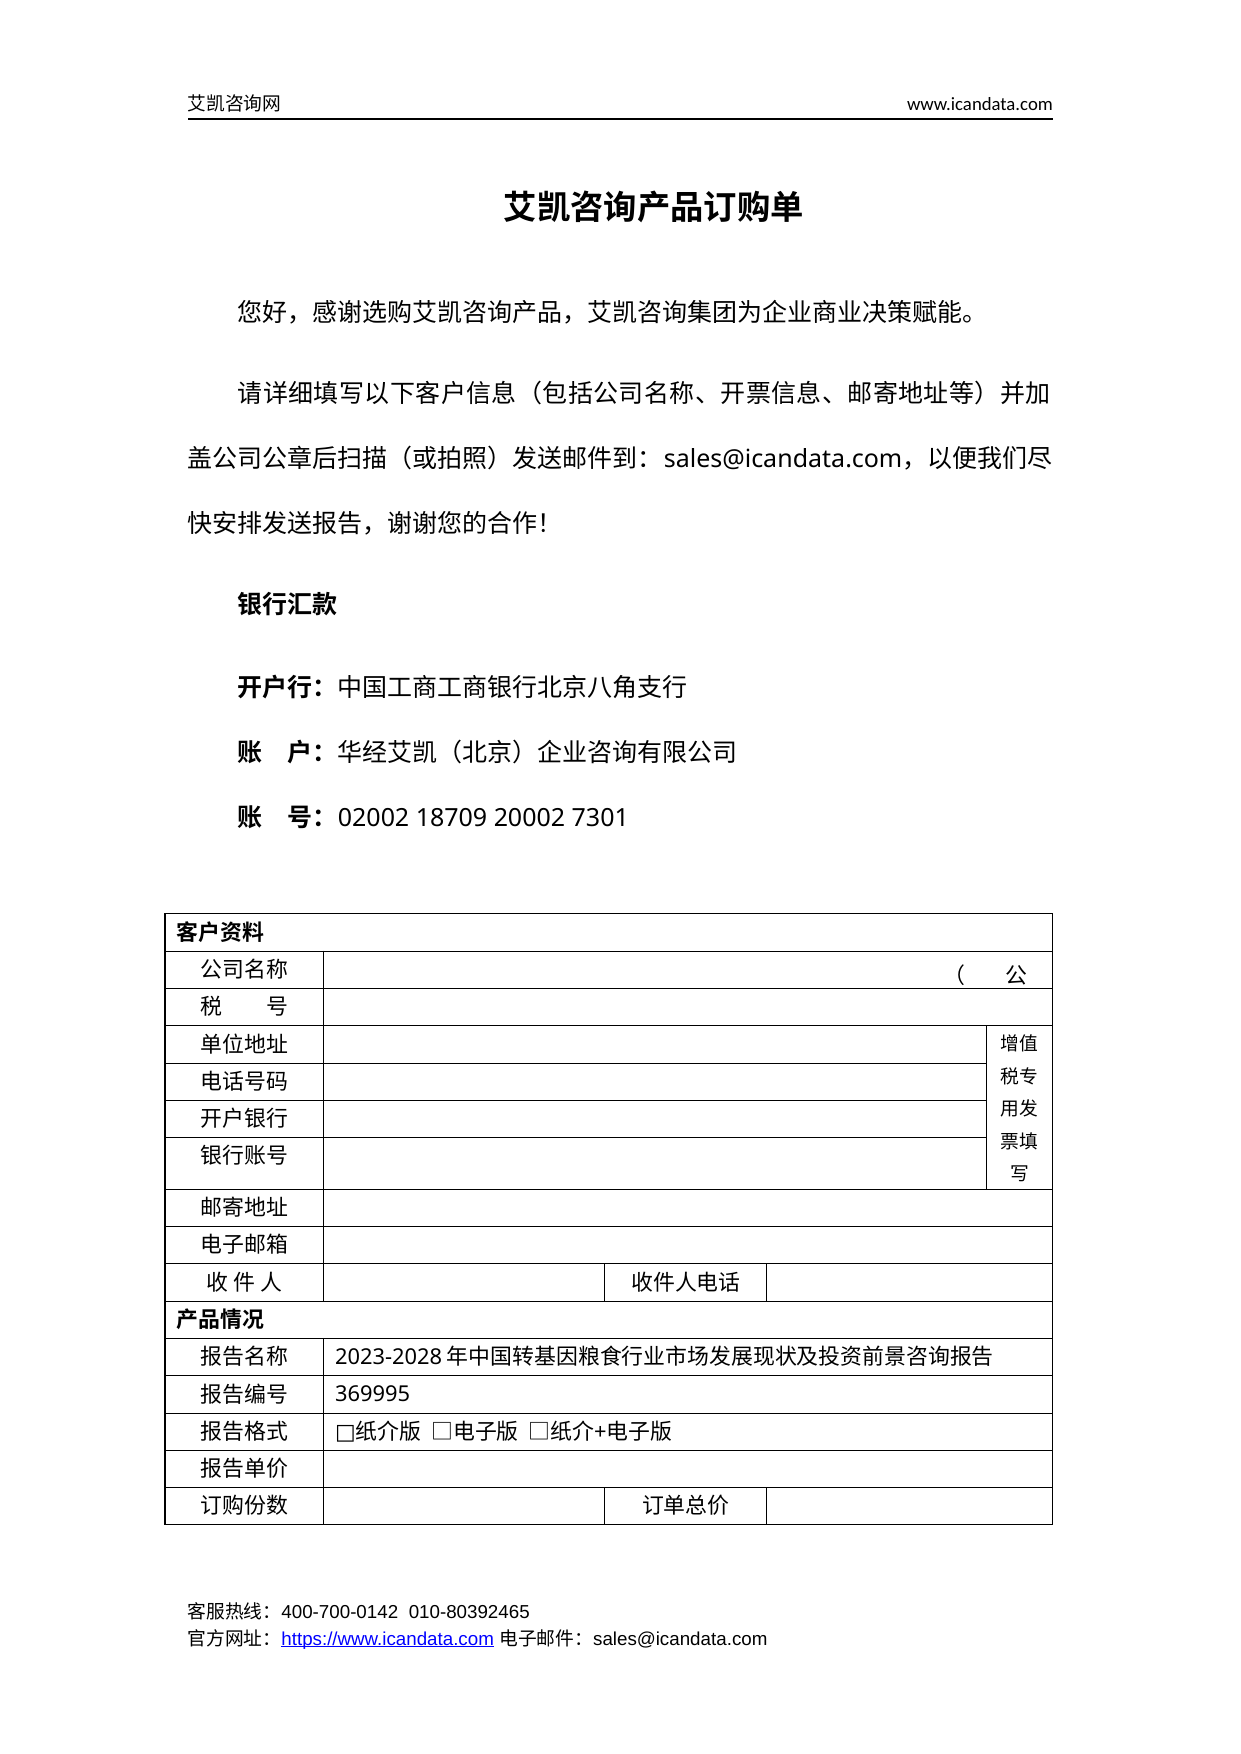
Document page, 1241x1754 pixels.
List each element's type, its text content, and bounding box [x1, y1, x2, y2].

table_cell 开户银行 [166, 1101, 323, 1137]
text 银行汇款 [187, 570, 1053, 635]
table_cell 银行账号 [166, 1138, 323, 1189]
table_cell □纸介版 □电子版 □纸介+电子版 [324, 1414, 1052, 1450]
table_cell [324, 1227, 1052, 1263]
table_cell [324, 989, 1052, 1025]
table_cell 税 号 [166, 989, 323, 1025]
text 请详细填写以下客户信息（包括公司名称、开票信息、邮寄地址等）并加盖公司公章后扫描（或拍照）发送邮件到：sales@icandata.com，以便我们尽快安排发送报告，谢谢您的合作！ [187, 359, 1053, 554]
table_cell 报告格式 [166, 1414, 323, 1450]
text 账 户：华经艾凯（北京）企业咨询有限公司 [187, 718, 1053, 783]
table_cell [324, 1064, 986, 1100]
table_cell 报告单价 [166, 1451, 323, 1487]
table_cell [324, 1138, 986, 1189]
table_cell [324, 1101, 986, 1137]
text 账 号：02002 18709 20002 7301 [187, 783, 1053, 848]
table_cell [324, 1190, 1052, 1226]
table_cell 电话号码 [166, 1064, 323, 1100]
text 开户行：中国工商工商银行北京八角支行 [187, 653, 1053, 718]
text 您好，感谢选购艾凯咨询产品，艾凯咨询集团为企业商业决策赋能。 [187, 278, 1053, 343]
table_cell [324, 952, 1052, 988]
table_cell 369995 [324, 1376, 1052, 1412]
text 艾凯咨询产品订购单 [187, 172, 1053, 237]
table_cell 电子邮箱 [166, 1227, 323, 1263]
table_cell 报告编号 [166, 1376, 323, 1412]
table_header 客户资料 [166, 914, 1052, 951]
table_cell [767, 1264, 1052, 1301]
table_cell 收件人电话 [605, 1264, 766, 1301]
table_cell 订购份数 [166, 1488, 323, 1524]
table_cell 报告名称 [166, 1339, 323, 1375]
table_cell [324, 1451, 1052, 1487]
table_cell 公司名称 [166, 952, 323, 988]
table_cell [324, 1026, 986, 1062]
table_cell 邮寄地址 [166, 1190, 323, 1226]
table_cell 单位地址 [166, 1026, 323, 1062]
table_cell 增值税专用发票填写 [987, 1026, 1052, 1189]
table_cell 订单总价 [605, 1488, 766, 1524]
table_cell 2023-2028年中国转基因粮食行业市场发展现状及投资前景咨询报告 [324, 1339, 1052, 1375]
table_cell [324, 1264, 604, 1301]
table_cell 产品情况 [166, 1302, 1052, 1338]
table_cell 收 件 人 [166, 1264, 323, 1301]
table_cell [324, 1488, 604, 1524]
table_cell [767, 1488, 1052, 1524]
